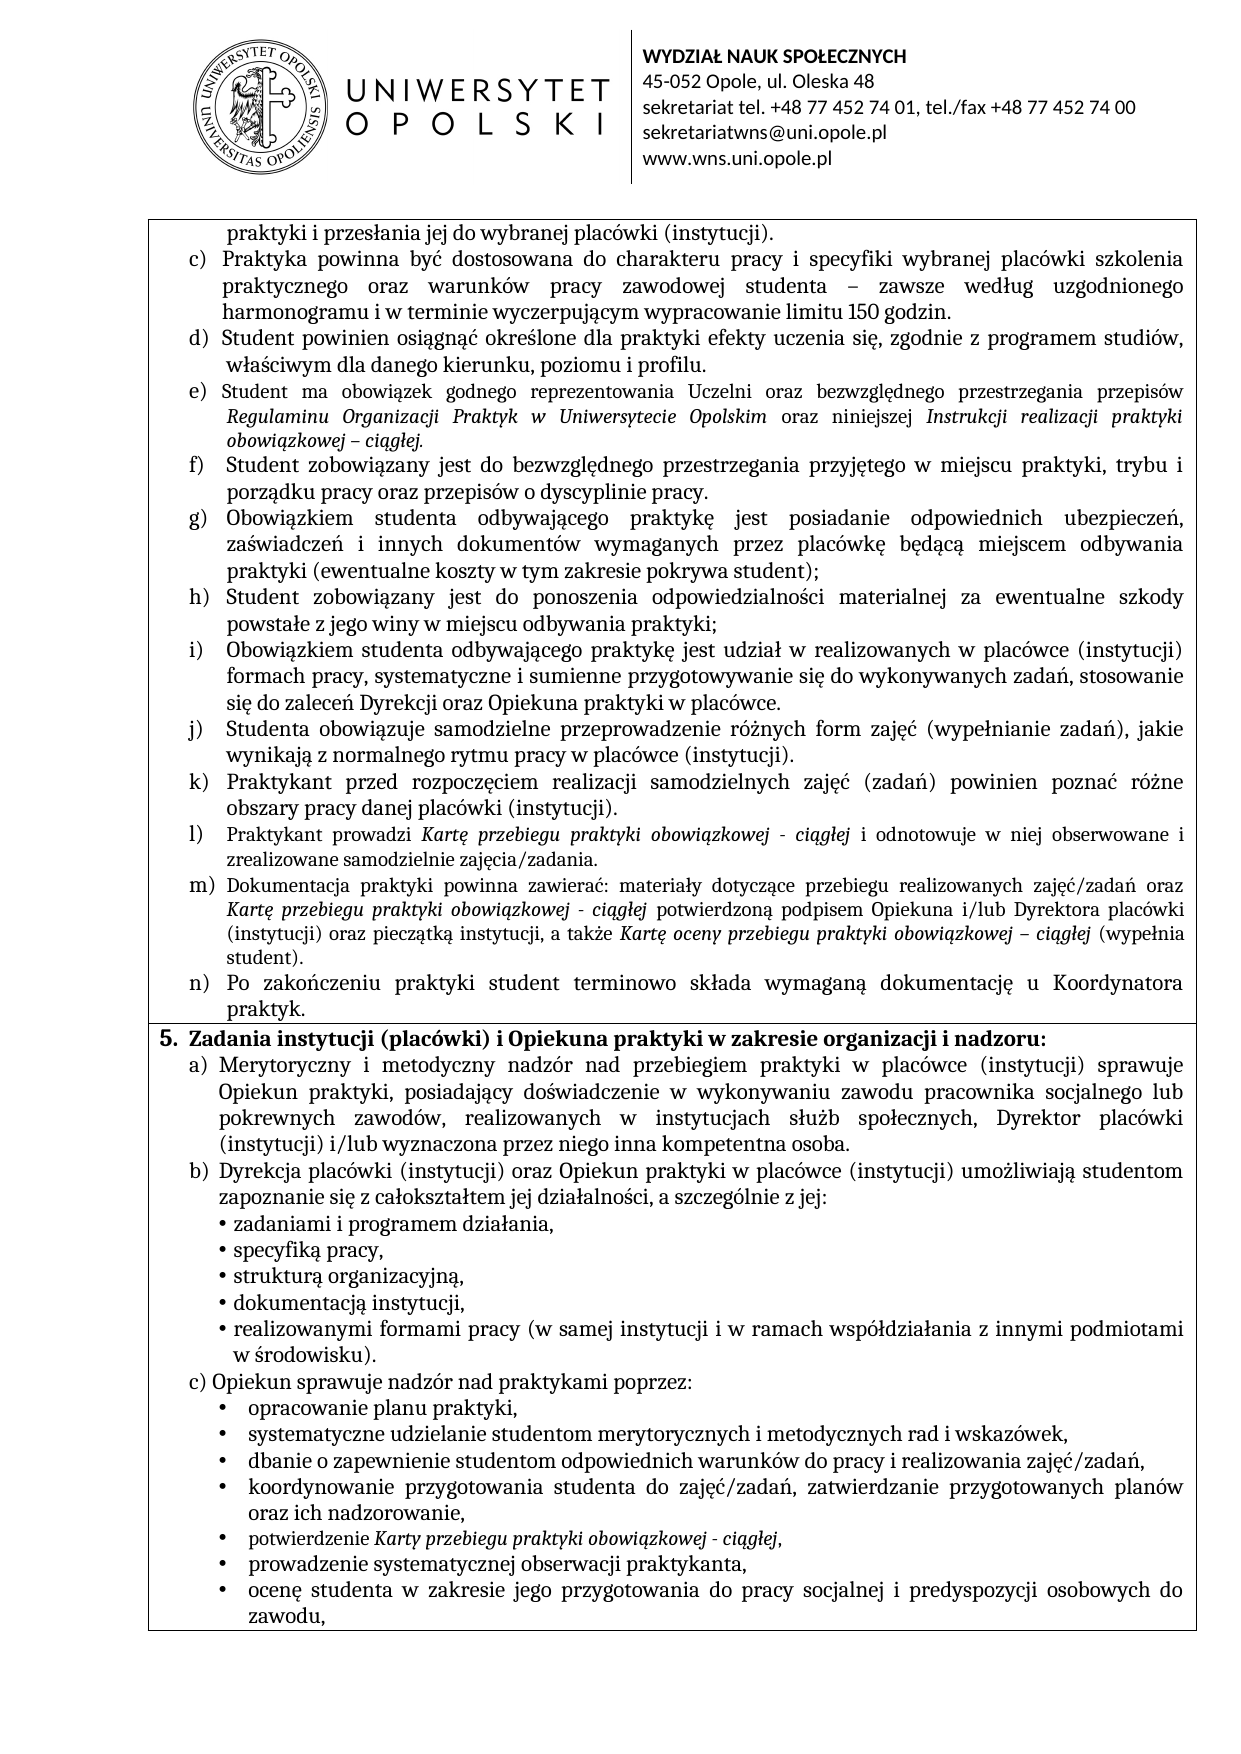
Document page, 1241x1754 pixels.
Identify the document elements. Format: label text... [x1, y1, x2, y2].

picture [182, 29, 620, 185]
